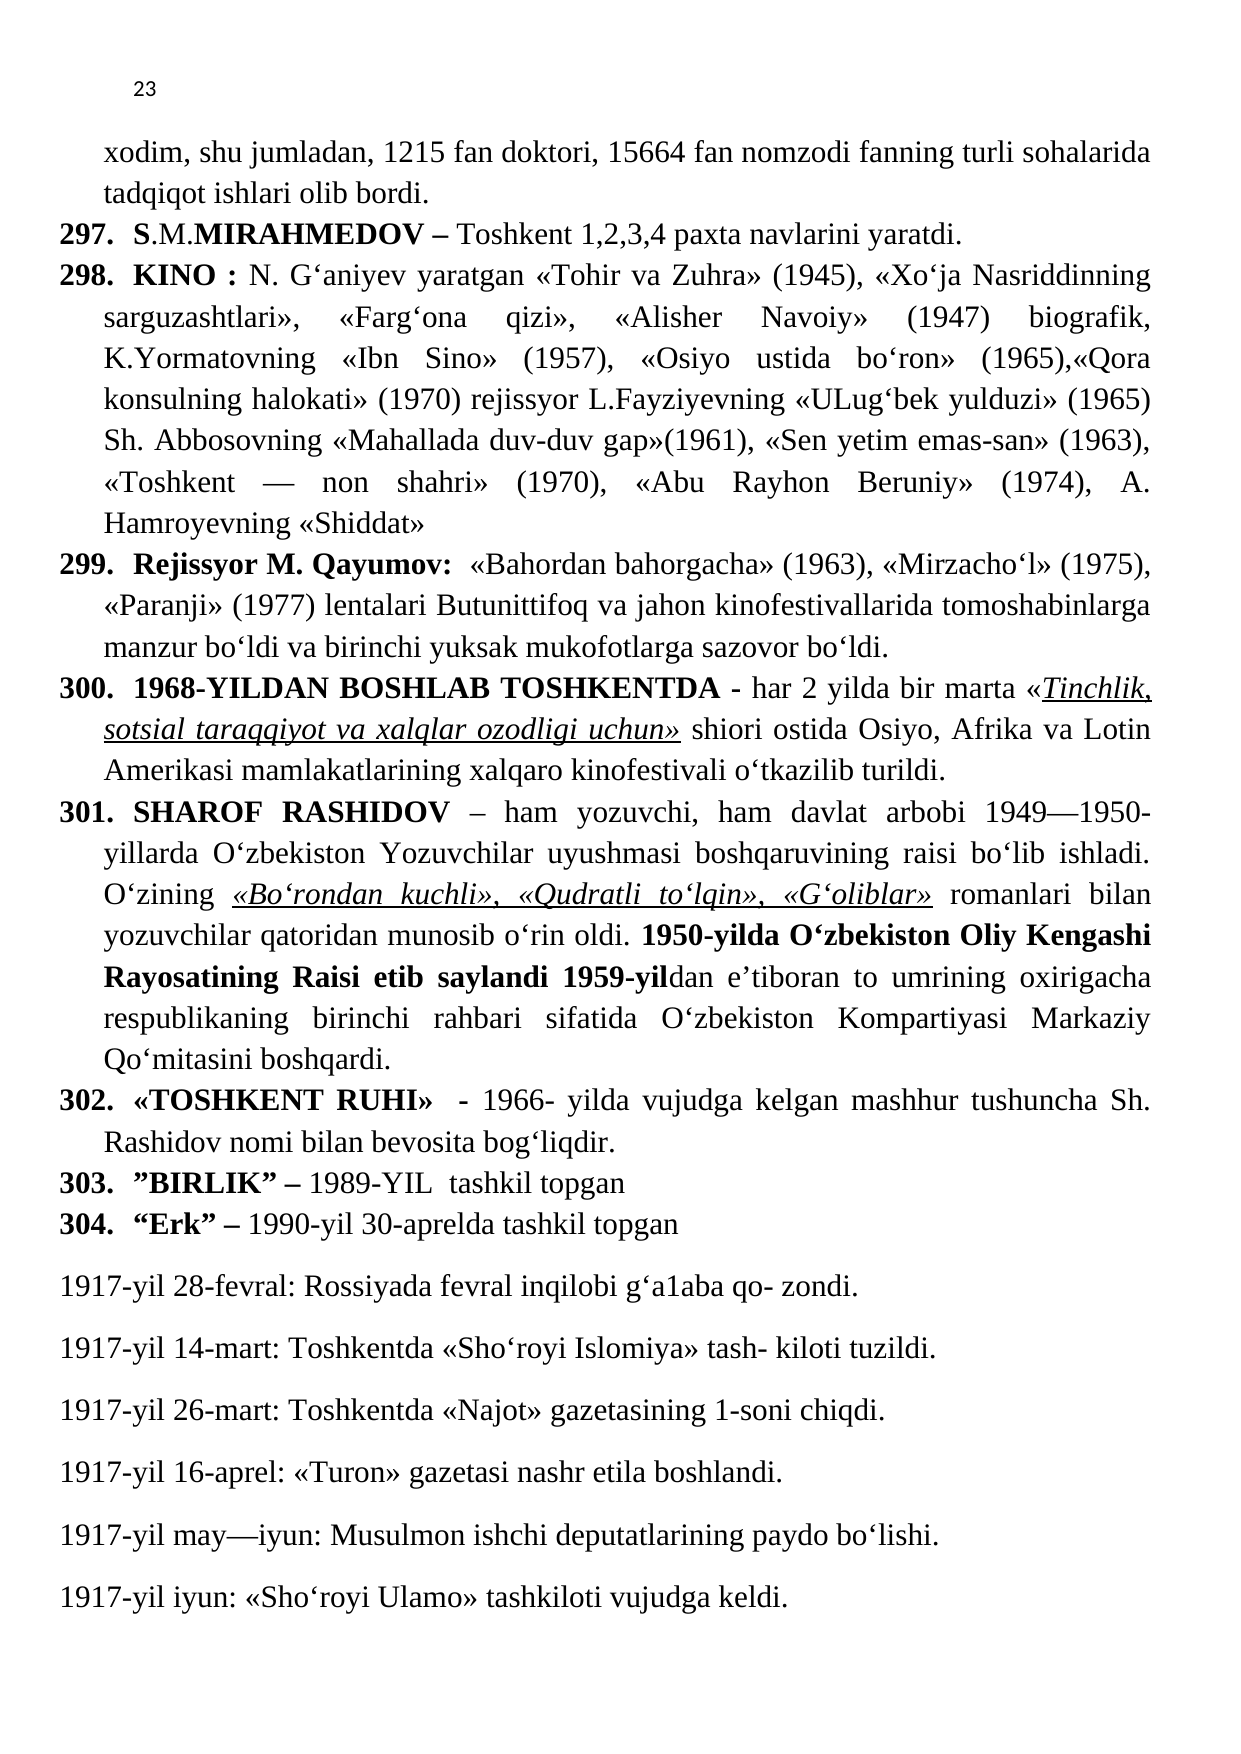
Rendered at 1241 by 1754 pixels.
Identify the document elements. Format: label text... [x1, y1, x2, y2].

list SHAROF RASHIDOV – ham yozuvchi, ham davlat arbobi 1949—1950-yillarda O‘zbekiston Yozuvchilar uyushmasi boshqaruvining raisi bo‘lib ishladi. O‘zining «Bo‘rondan kuchli», «Qudratli to‘lqin», «G‘oliblar» romanlari bilan yozuvchilar qatoridan munosib o‘rin oldi. 1950-yilda O‘zbekiston Oliy Kengashi Rayosatining Raisi etib saylandi 1959-yildan e’tiboran to umrining oxirigacha respublikaning birinchi rahbari sifatida O‘zbekiston Kompartiyasi Markaziy Qo‘mitasini boshqardi. [59, 793, 1152, 1076]
list Rejissyor M. Qayumov: «Bahordan bahorgacha» (1963), «Mirzacho‘l» (1975), «Paranji» (1977) lentalari Butunittifoq va jahon kinofestivallarida tomoshabinlarga manzur bo‘ldi va birinchi yuksak mukofotlarga sazovor bo‘ldi. [59, 545, 1152, 664]
list KINO : N. G‘aniyev yaratgan «Tohir va Zuhra» (1945), «Xo‘ja Nasriddinning sarguzashtlari», «Farg‘ona qizi», «Alisher Navoiy» (1947) biografik, K.Yormatovning «Ibn Sino» (1957), «Osiyo ustida bo‘ron» (1965),«Qora konsulning halokati» (1970) rejissyor L.Fayziyevning «ULug‘bek yulduzi» (1965) Sh. Abbosovning «Mahallada duv-duv gap»(1961), «Sen yetim emas-san» (1963), «Toshkent — non shahri» (1970), «Abu Rayhon Beruniy» (1974), A. Hamroyevning «Shiddat» [59, 257, 1152, 540]
list ”BIRLIK” – 1989-YIL tashkil topgan [59, 1164, 1152, 1200]
list «TOSHKENT RUHI» - 1966- yilda vujudga kelgan mashhur tushuncha Sh. Rashidov nomi bilan bevosita bog‘liqdir. [59, 1082, 1152, 1159]
text 1917-yil 26-mart: Toshkentda «Najot» gazetasining 1-soni chiqdi. [59, 1392, 1152, 1428]
text 1917-yil may—iyun: Musulmon ishchi deputatlarining paydo bo‘lishi. [59, 1516, 1152, 1552]
list “Erk” – 1990-yil 30-aprelda tashkil topgan [59, 1205, 1152, 1241]
text 1917-yil 16-aprel: «Turon» gazetasi nashr etila boshlandi. [59, 1454, 1152, 1490]
list 1968-YILDAN BOSHLAB TOSHKENTDA - har 2 yilda bir marta «Tinchlik, sotsial taraqqiyot va xalqlar ozodligi uchun» shiori ostida Osiyo, Afrika va Lotin Amerikasi mamlakatlarining xalqaro kinofestivali o‘tkazilib turildi. [59, 669, 1152, 788]
text 1917-yil iyun: «Sho‘royi Ulamo» tashkiloti vujudga keldi. [59, 1578, 1152, 1614]
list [59, 133, 1152, 210]
text 1917-yil 28-fevral: Rossiyada fevral inqilobi g‘a1aba qo- zondi. [59, 1267, 1152, 1303]
list S.M.MIRAHMEDOV – Toshkent 1,2,3,4 paxta navlarini yaratdi. [59, 215, 1152, 251]
text 1917-yil 14-mart: Toshkentda «Sho‘royi Islomiya» tash- kiloti tuzildi. [59, 1329, 1152, 1366]
